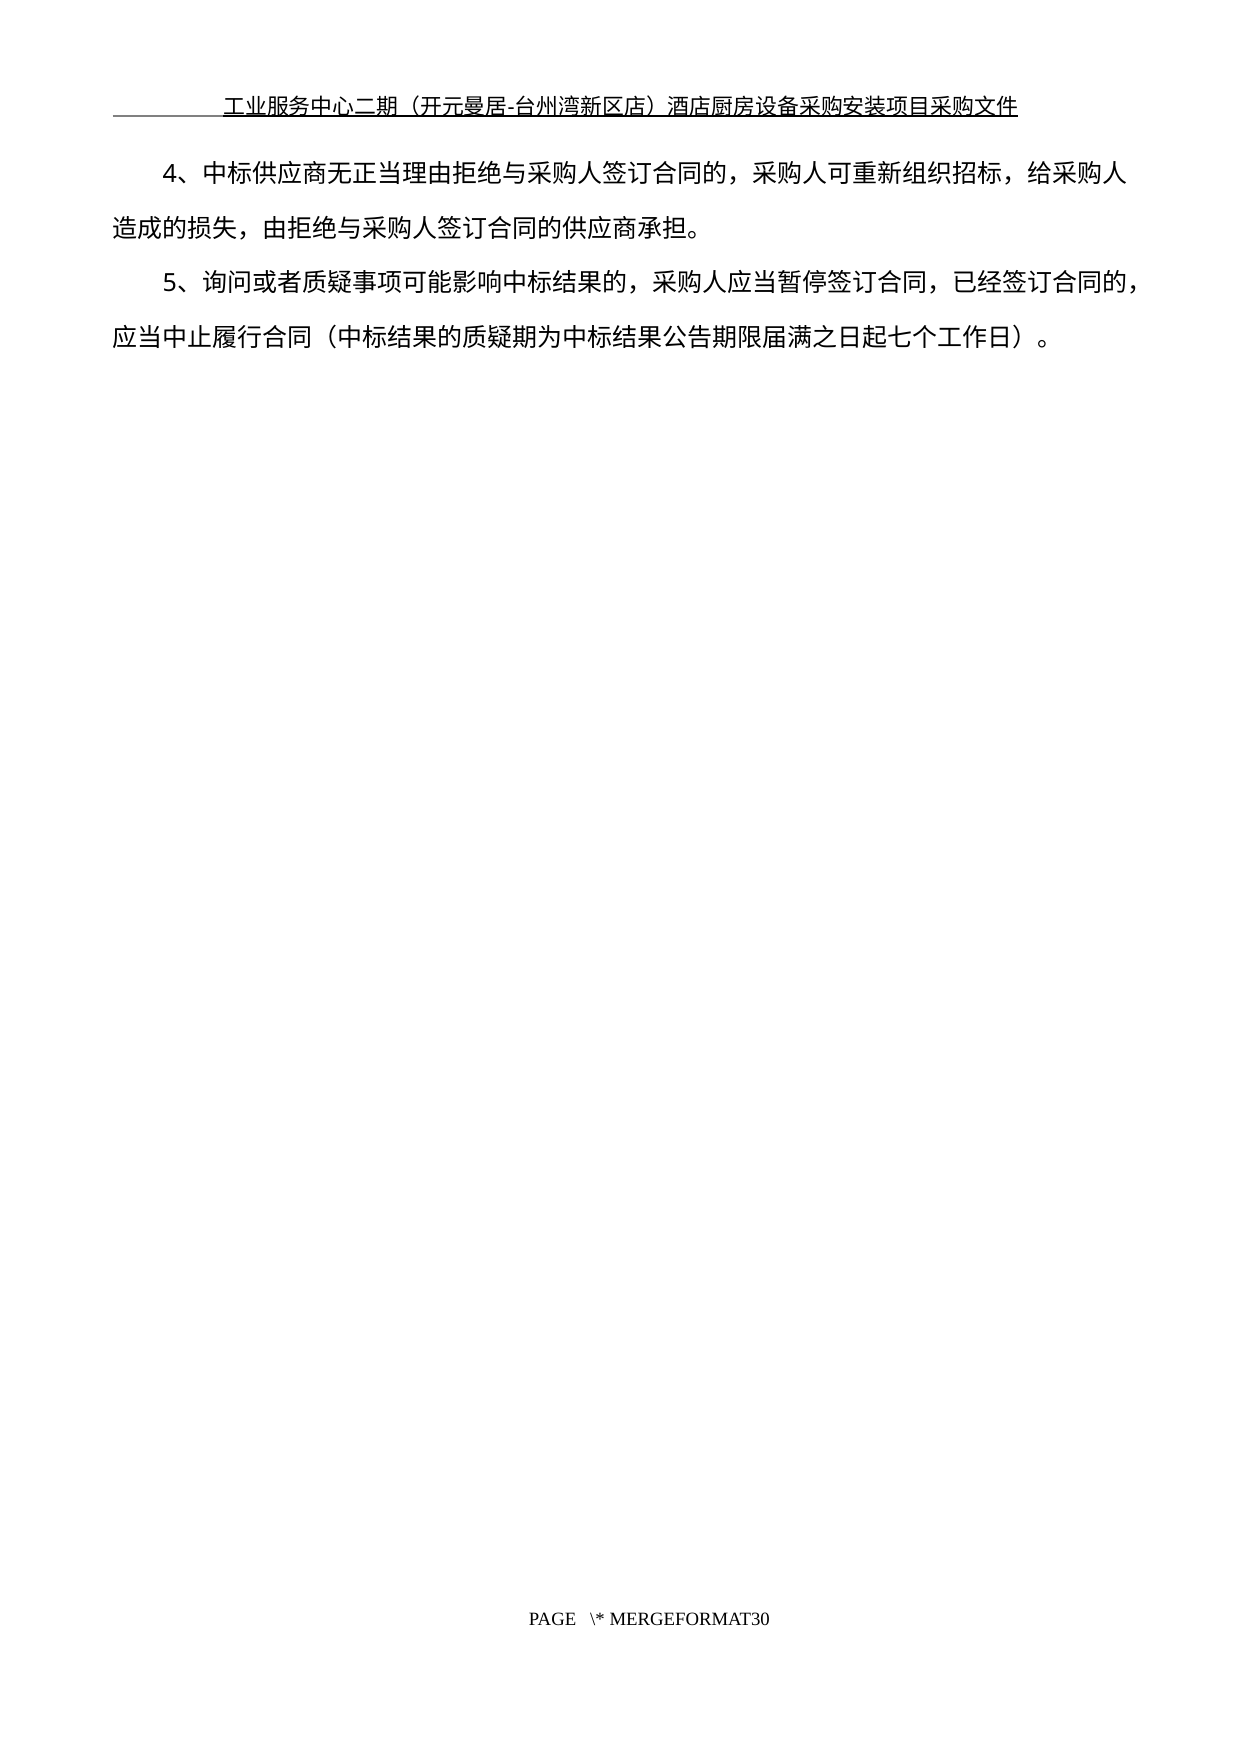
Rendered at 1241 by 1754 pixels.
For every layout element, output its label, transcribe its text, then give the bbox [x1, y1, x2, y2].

text 5、询问或者质疑事项可能影响中标结果的，采购人应当暂停签订合同，已经签订合同的，应当中止履行合同（中标结果的质疑期为中标结果公告期限届满之日起七个工作日）。 [112, 263, 1128, 353]
text 4、中标供应商无正当理由拒绝与采购人签订合同的，采购人可重新组织招标，给采购人造成的损失，由拒绝与采购人签订合同的供应商承担。 [112, 154, 1128, 244]
